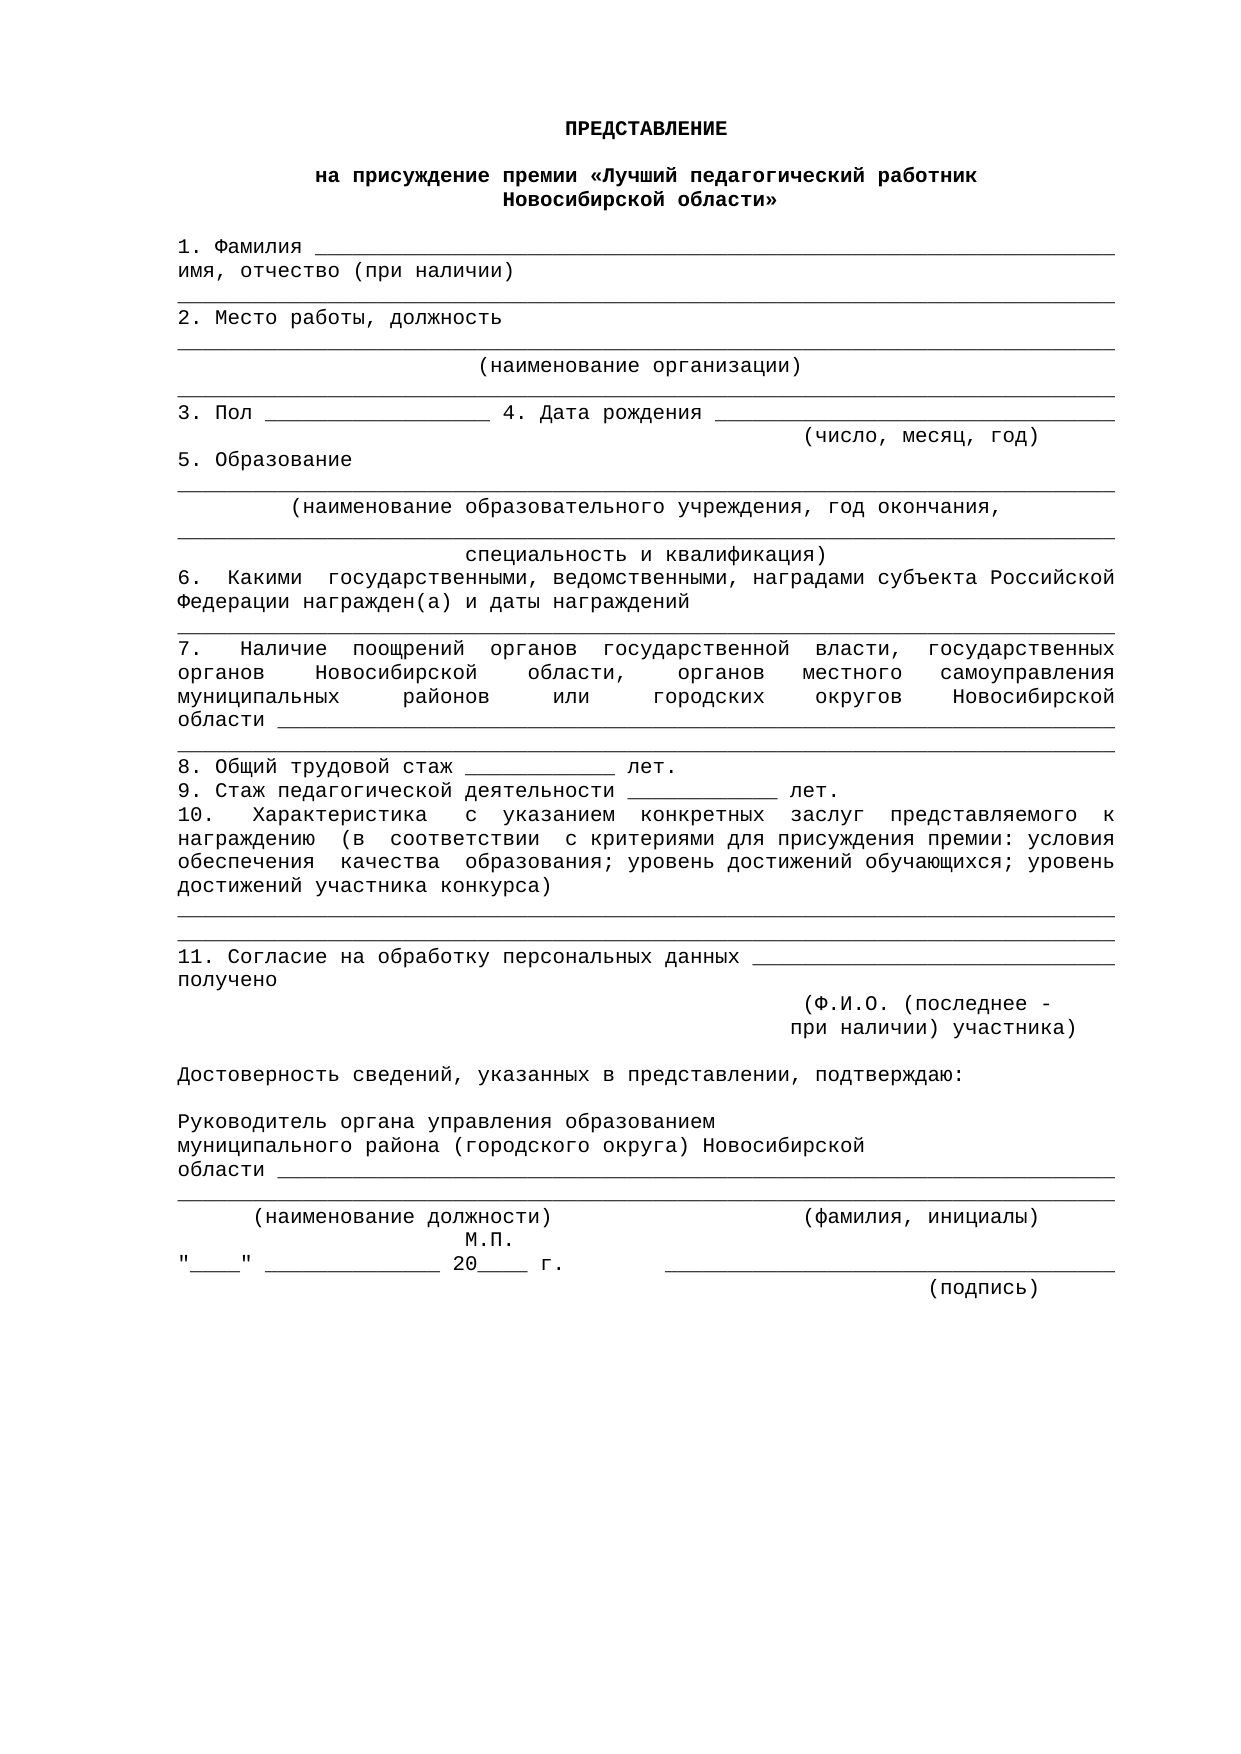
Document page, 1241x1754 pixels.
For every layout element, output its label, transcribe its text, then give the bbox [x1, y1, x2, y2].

text 7. Наличие поощрений органов государственной власти, государственных [177, 638, 1152, 662]
text (наименование организации) [177, 354, 1152, 378]
text 11. Согласие на обработку персональных данных _____________________________ [177, 946, 1152, 969]
text ___________________________________________________________________________ [177, 898, 1152, 922]
text 10. Характеристика с указанием конкретных заслуг представляемого к [177, 804, 1152, 827]
text ___________________________________________________________________________ [177, 1182, 1152, 1206]
text (наименование должности) (фамилия, инициалы) [177, 1206, 1152, 1229]
text Руководитель органа управления образованием [177, 1111, 1152, 1135]
text ПРЕДСТАВЛЕНИЕ [177, 118, 1152, 142]
text ___________________________________________________________________________ [177, 284, 1152, 307]
text получено [177, 969, 1152, 993]
text "____" ______________ 20____ г. ____________________________________ [177, 1253, 1152, 1277]
text специальность и квалификация) [177, 544, 1152, 567]
text достижений участника конкурса) [177, 875, 1152, 898]
text области ___________________________________________________________________ [177, 709, 1152, 733]
text области ___________________________________________________________________ [177, 1158, 1152, 1182]
text имя, отчество (при наличии) [177, 260, 1152, 284]
text награждению (в соответствии с критериями для присуждения премии: условия [177, 827, 1152, 851]
text ___________________________________________________________________________ [177, 922, 1152, 946]
text Новосибирской области» [177, 189, 1152, 213]
text 8. Общий трудовой стаж ____________ лет. [177, 757, 1152, 780]
text 3. Пол __________________ 4. Дата рождения ________________________________ [177, 402, 1152, 426]
text на присуждение премии «Лучший педагогический работник [177, 165, 1152, 189]
text (наименование образовательного учреждения, год окончания, [177, 496, 1152, 520]
text муниципального района (городского округа) Новосибирской [177, 1135, 1152, 1158]
text (подпись) [177, 1277, 1152, 1300]
text (число, месяц, год) [177, 426, 1152, 449]
text Федерации награжден(а) и даты награждений [177, 591, 1152, 615]
text муниципальных районов или городских округов Новосибирской [177, 686, 1152, 709]
text органов Новосибирской области, органов местного самоуправления [177, 662, 1152, 686]
text ___________________________________________________________________________ [177, 520, 1152, 544]
text (Ф.И.О. (последнее - [177, 993, 1152, 1017]
text Достоверность сведений, указанных в представлении, подтверждаю: [177, 1064, 1152, 1088]
text 1. Фамилия ________________________________________________________________ [177, 236, 1152, 260]
text 6. Какими государственными, ведомственными, наградами субъекта Российской [177, 567, 1152, 591]
text при наличии) участника) [177, 1017, 1152, 1040]
text 5. Образование [177, 449, 1152, 473]
text ___________________________________________________________________________ [177, 378, 1152, 402]
text ___________________________________________________________________________ [177, 331, 1152, 354]
text 2. Место работы, должность [177, 307, 1152, 331]
text ___________________________________________________________________________ [177, 473, 1152, 496]
text обеспечения качества образования; уровень достижений обучающихся; уровень [177, 851, 1152, 875]
text ___________________________________________________________________________ [177, 615, 1152, 638]
text ___________________________________________________________________________ [177, 733, 1152, 757]
text М.П. [177, 1229, 1152, 1253]
text 9. Стаж педагогической деятельности ____________ лет. [177, 780, 1152, 804]
